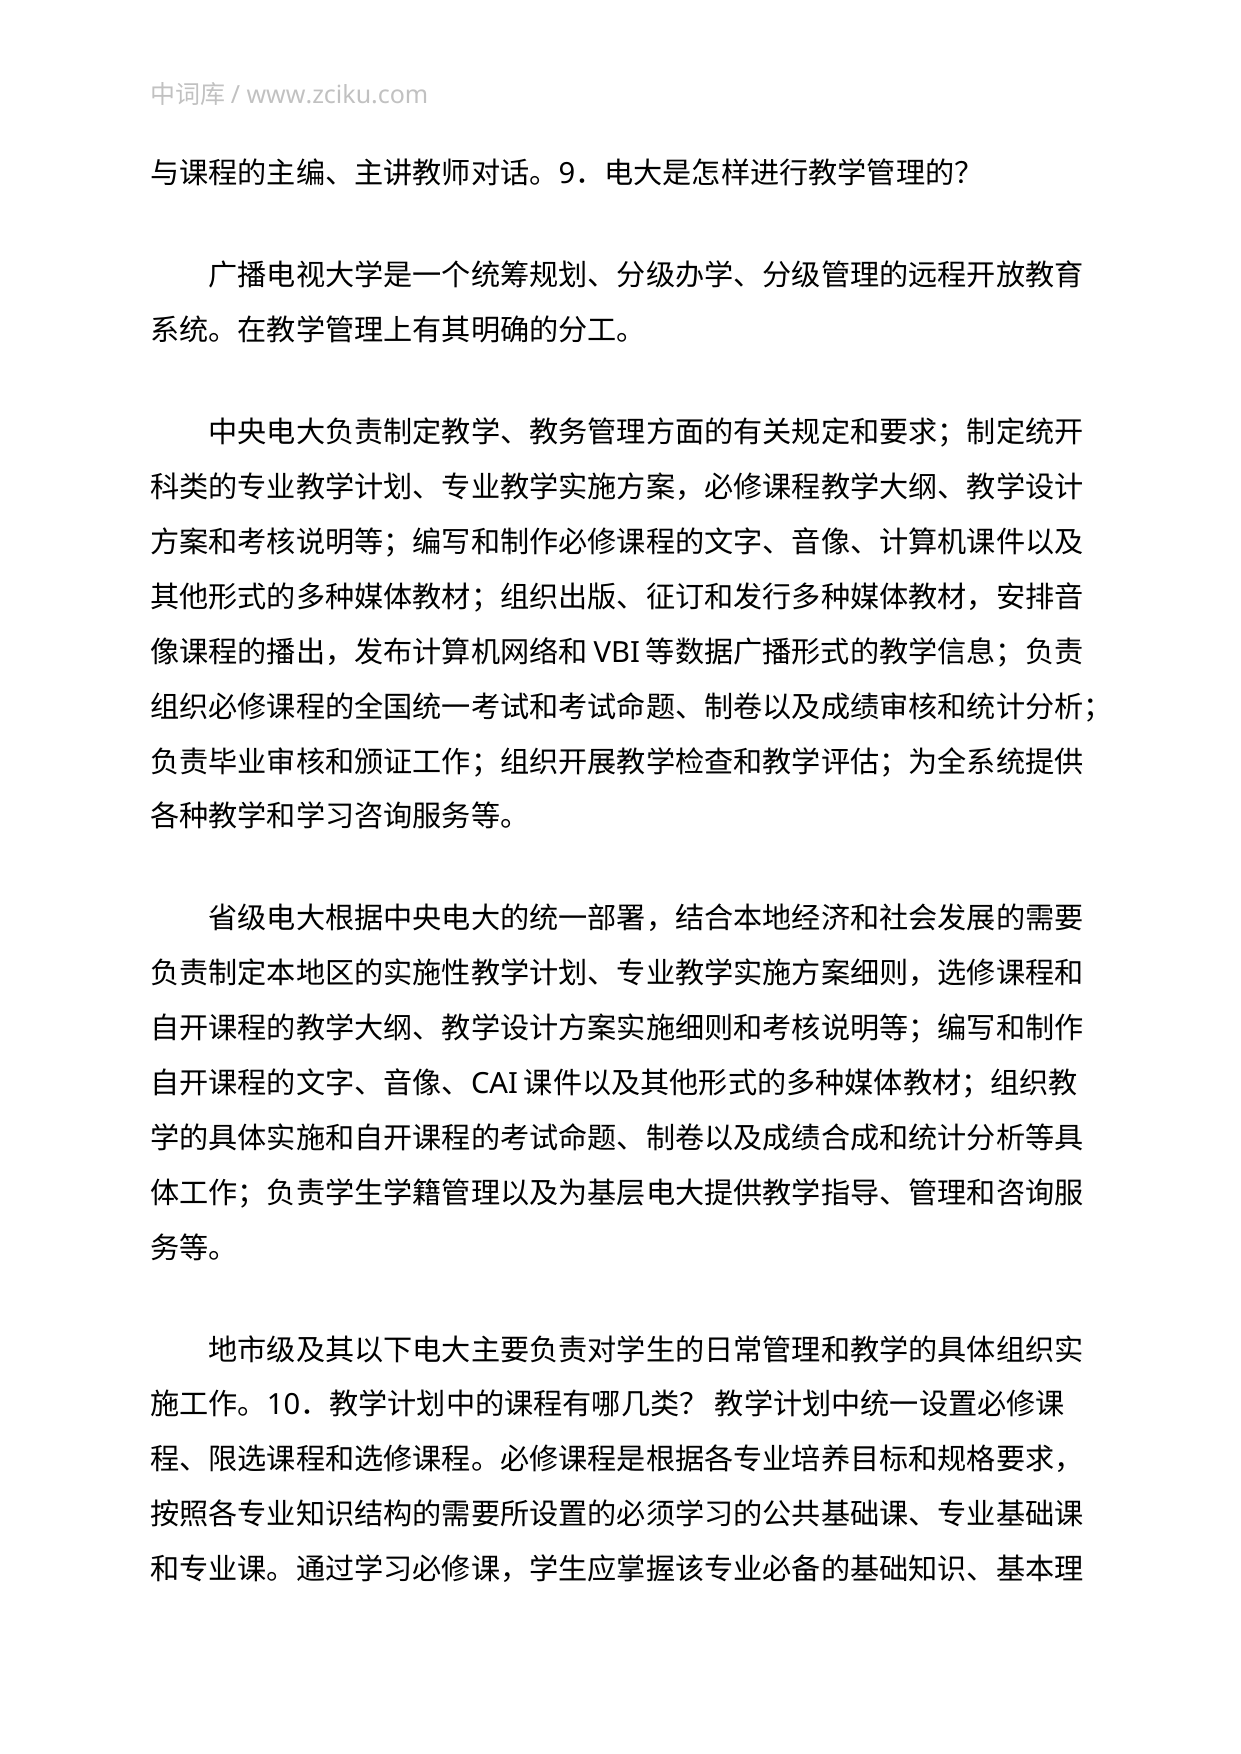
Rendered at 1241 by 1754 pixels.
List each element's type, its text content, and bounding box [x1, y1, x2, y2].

text 中央电大负责制定教学、教务管理方面的有关规定和要求；制定统开科类的专业教学计划、专业教学实施方案，必修课程教学大纲、教学设计方案和考核说明等；编写和制作必修课程的文字、音像、计算机课件以及其他形式的多种媒体教材；组织出版、征订和发行多种媒体教材，安排音像课程的播出，发布计算机网络和VBI等数据广播形式的教学信息；负责组织必修课程的全国统一考试和考试命题、制卷以及成绩审核和统计分析；负责毕业审核和颁证工作；组织开展教学检查和教学评估；为全系统提供各种教学和学习咨询服务等。 [150, 409, 1090, 835]
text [150, 1326, 1090, 1588]
text 省级电大根据中央电大的统一部署，结合本地经济和社会发展的需要负责制定本地区的实施性教学计划、专业教学实施方案细则，选修课程和自开课程的教学大纲、教学设计方案实施细则和考核说明等；编写和制作自开课程的文字、音像、CAI课件以及其他形式的多种媒体教材；组织教学的具体实施和自开课程的考试命题、制卷以及成绩合成和统计分析等具体工作；负责学生学籍管理以及为基层电大提供教学指导、管理和咨询服务等。 [150, 895, 1090, 1267]
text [150, 150, 1090, 192]
text 广播电视大学是一个统筹规划、分级办学、分级管理的远程开放教育系统。在教学管理上有其明确的分工。 [150, 252, 1090, 349]
